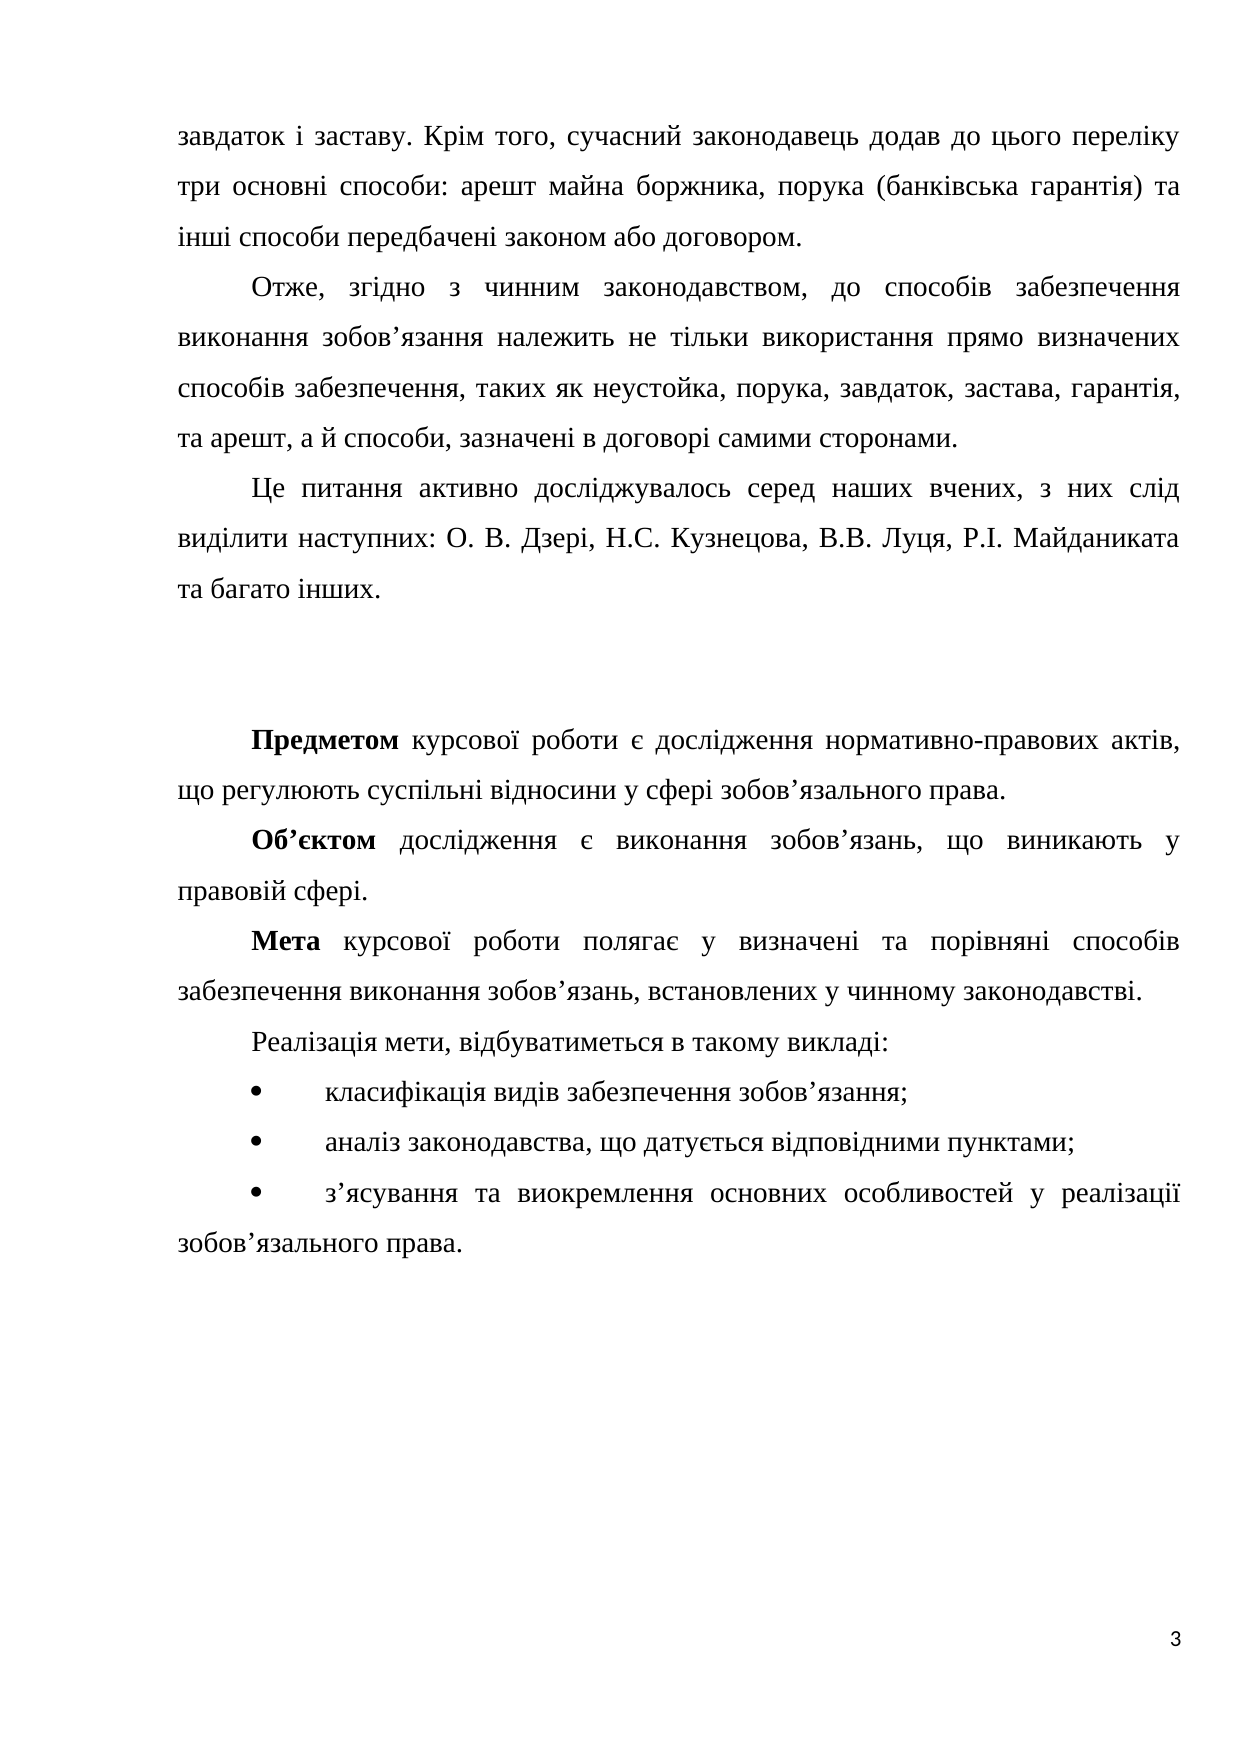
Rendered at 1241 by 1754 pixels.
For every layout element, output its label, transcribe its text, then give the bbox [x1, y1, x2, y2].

text Мета курсової роботи полягає у визначені та порівняні способів забезпечення виконання зобов’язань, встановлених у чинному законодавстві. [177, 923, 1181, 1007]
list класифікація видів забезпечення зобов’язання; [177, 1074, 1181, 1108]
text Реалізація мети, відбуватиметься в такому викладі: [177, 1024, 1181, 1057]
text Отже, згідно з чинним законодавством, до способів забезпечення виконання зобов’язання належить не тільки використання прямо визначених способів забезпечення, таких як неустойка, порука, завдаток, застава, гарантія, та арешт, а й способи, зазначені в договорі самими сторонами. [177, 269, 1181, 453]
list з’ясування та виокремлення основних особливостей у реалізації зобов’язального права. [177, 1175, 1181, 1259]
text Це питання активно досліджувалось серед наших вчених, з них слід виділити наступних: О. В. Дзері, Н.С. Кузнецова, В.В. Луця, Р.І. Майданиката та багато інших. [177, 470, 1181, 604]
text Предметом курсової роботи є дослідження нормативно-правових актів, що регулюють суспільні відносини у сфері зобов’язального права. [177, 722, 1181, 806]
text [177, 118, 1181, 252]
text Об’єктом дослідження є виконання зобов’язань, що виникають у правовій сфері. [177, 822, 1181, 906]
list аналіз законодавства, що датується відповідними пунктами; [177, 1124, 1181, 1158]
